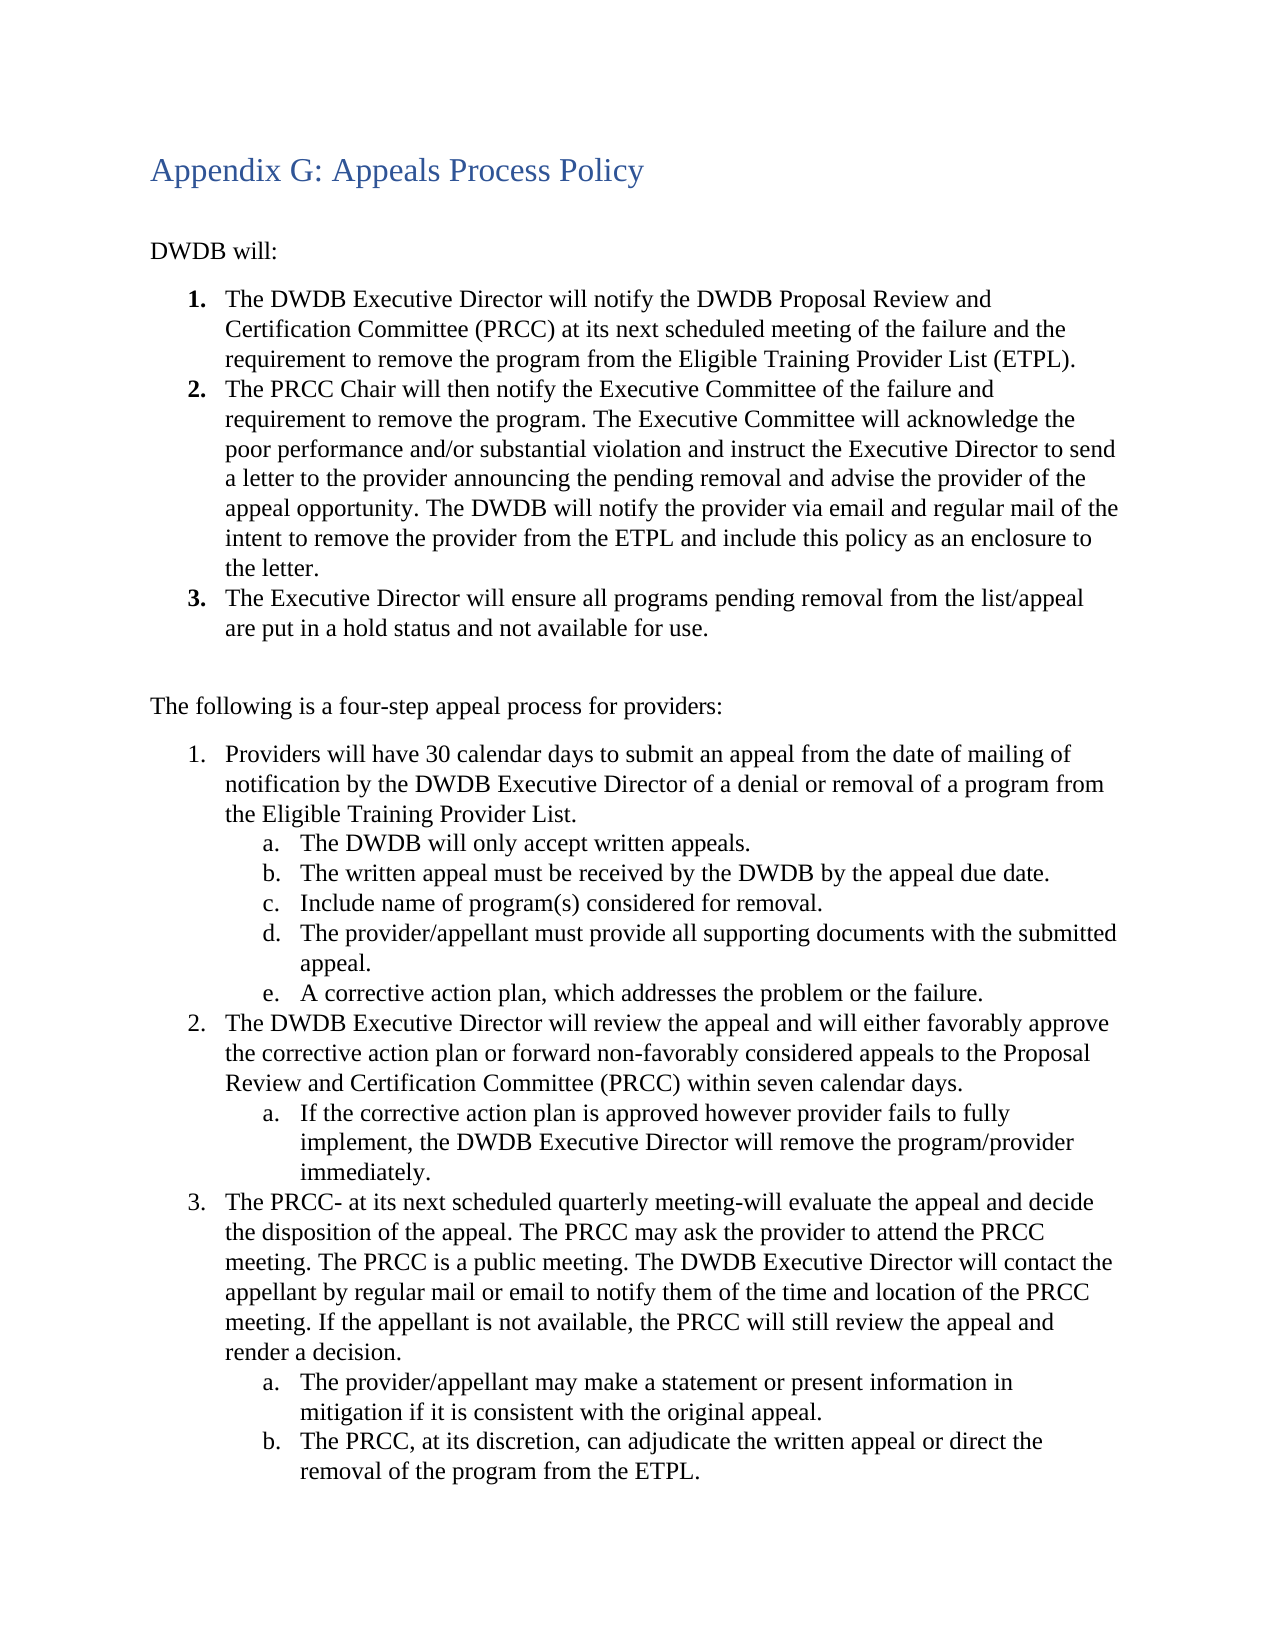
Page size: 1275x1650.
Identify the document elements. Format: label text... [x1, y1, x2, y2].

list Providers will have 30 calendar days to submit an appeal from the date of mailing of notification by the DWDB Executive Director of a denial or removal of a program from the Eligible Training Provider List. [187, 739, 1120, 827]
subtitle Appendix G: Appeals Process Policy [150, 150, 1125, 188]
list A corrective action plan, which addresses the problem or the failure. [262, 978, 1120, 1007]
list The Executive Director will ensure all programs pending removal from the list/appeal are put in a hold status and not available for use. [187, 583, 1120, 642]
list The PRCC Chair will then notify the Executive Committee of the failure and requirement to remove the program. The Executive Committee will acknowledge the poor performance and/or substantial violation and instruct the Executive Director to send a letter to the provider announcing the pending removal and advise the provider of the appeal opportunity. The DWDB will notify the provider via email and regular mail of the intent to remove the provider from the ETPL and include this policy as an enclosure to the letter. [187, 374, 1120, 582]
list The PRCC- at its next scheduled quarterly meeting-will evaluate the appeal and decide the disposition of the appeal. The PRCC may ask the provider to attend the PRCC meeting. The PRCC is a public meeting. The DWDB Executive Director will contact the appellant by regular mail or email to notify them of the time and location of the PRCC meeting. If the appellant is not available, the PRCC will still review the appeal and render a decision. [187, 1187, 1120, 1366]
list If the corrective action plan is approved however provider fails to fully implement, the DWDB Executive Director will remove the program/provider immediately. [262, 1098, 1120, 1186]
list The DWDB Executive Director will notify the DWDB Proposal Review and Certification Committee (PRCC) at its next scheduled meeting of the failure and the requirement to remove the program from the Eligible Training Provider List (ETPL). [187, 284, 1120, 373]
list The DWDB Executive Director will review the appeal and will either favorably approve the corrective action plan or forward non-favorably considered appeals to the Proposal Review and Certification Committee (PRCC) within seven calendar days. [187, 1008, 1120, 1096]
text The following is a four-step appeal process for providers: [150, 691, 1125, 720]
list The PRCC, at its discretion, can adjudicate the written appeal or direct the removal of the program from the ETPL. [262, 1426, 1120, 1485]
list The written appeal must be received by the DWDB by the appeal due date. [262, 858, 1120, 887]
text DWDB will: [150, 236, 1125, 265]
list Include name of program(s) considered for removal. [262, 888, 1120, 917]
list The DWDB will only accept written appeals. [262, 828, 1120, 857]
list The provider/appellant must provide all supporting documents with the submitted appeal. [262, 918, 1120, 977]
list The provider/appellant may make a statement or present information in mitigation if it is consistent with the original appeal. [262, 1367, 1120, 1425]
